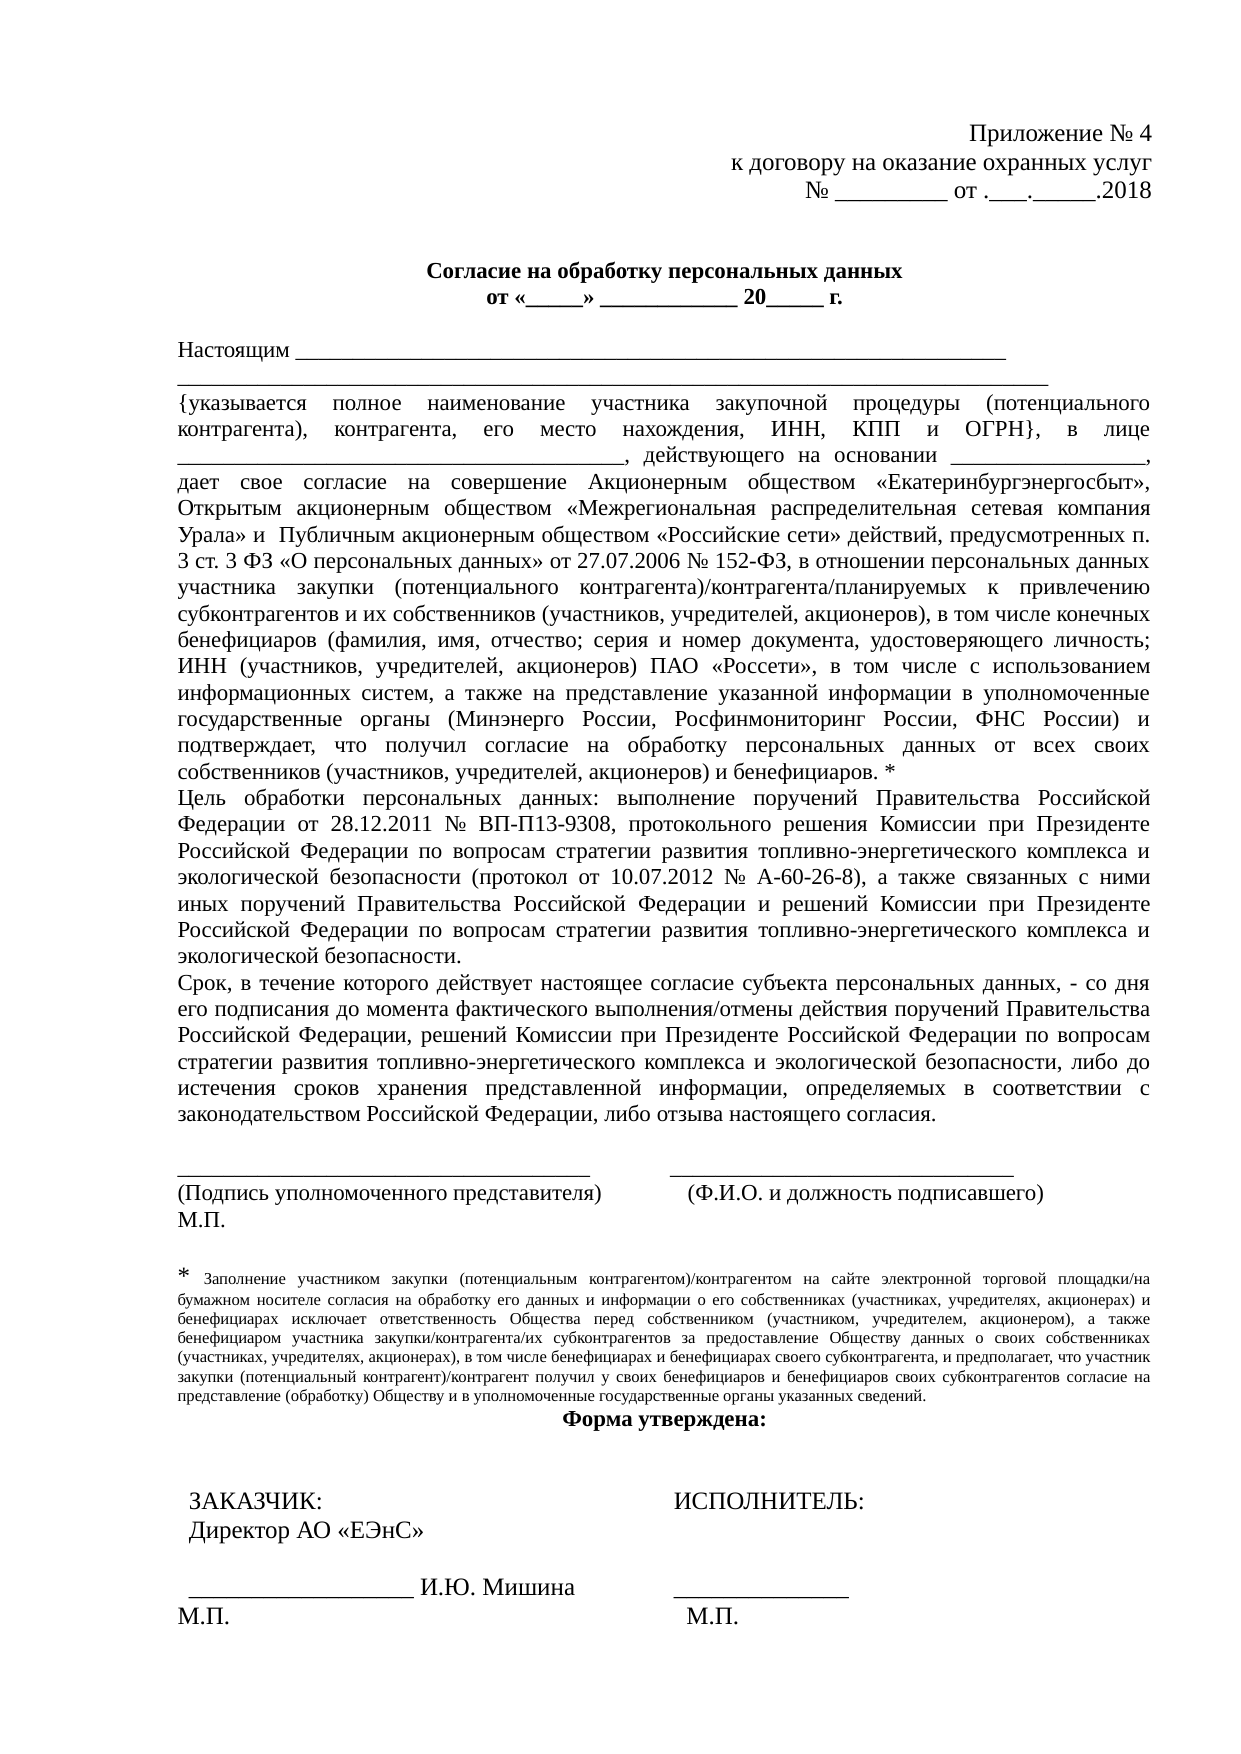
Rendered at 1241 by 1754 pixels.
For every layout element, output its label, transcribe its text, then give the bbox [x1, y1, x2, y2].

text М.П. М.П. [177, 1601, 1107, 1630]
text Приложение № 4 [177, 118, 1152, 147]
table_header ЗАКАЗЧИК: Директор АО «ЕЭнС» __________________ И.Ю. Мишина [177, 1458, 662, 1601]
text (Подпись уполномоченного представителя) (Ф.И.О. и должность подписавшего) [177, 1179, 1152, 1206]
text М.П. [177, 1206, 1152, 1232]
table_header ИСПОЛНИТЕЛЬ: ______________ [662, 1458, 1152, 1601]
text Форма утверждена: [177, 1405, 1152, 1431]
text № _________ от .___._____.2018 [177, 176, 1152, 204]
text от «_____» ____________ 20_____ г. [177, 283, 1152, 310]
text ____________________________________ ______________________________ [177, 1153, 1152, 1179]
text Настоящим ______________________________________________________________ [177, 336, 1152, 362]
text * Заполнение участником закупки (потенциальным контрагентом)/контрагентом на сайте электронной торговой площадки/на бумажном носителе согласия на обработку его данных и информации о его собственниках (участниках, учредителях, акционерах) и бенефициарах исключает ответственность Общества перед собственником (участником, учредителем, акционером), а также бенефициаром участника закупки/контрагента/их субконтрагентов за предоставление Обществу данных о своих собственниках (участниках, учредителях, акционерах), в том числе бенефициарах и бенефициарах своего субконтрагента, и предполагает, что участник закупки (потенциальный контрагент)/контрагент получил у своих бенефициаров и бенефициаров своих субконтрагентов согласие на представление (обработку) Обществу и в уполномоченные государственные органы указанных сведений. [177, 1261, 1152, 1405]
text ____________________________________________________________________________ {указывается полное наименование участника закупочной процедуры (потенциального контрагента), контрагента, его место нахождения, ИНН, КПП и ОГРН}, в лице _______________________________________, действующего на основании _________________, дает свое согласие на совершение Акционерным обществом «Екатеринбургэнергосбыт», Открытым акционерным обществом «Межрегиональная распределительная сетевая компания Урала» и Публичным акционерным обществом «Российские сети» действий, предусмотренных п. 3 ст. 3 ФЗ «О персональных данных» от 27.07.2006 № 152-ФЗ, в отношении персональных данных участника закупки (потенциального контрагента)/контрагента/планируемых к привлечению субконтрагентов и их собственников (участников, учредителей, акционеров), в том числе конечных бенефициаров (фамилия, имя, отчество; серия и номер документа, удостоверяющего личность; ИНН (участников, учредителей, акционеров) ПАО «Россети», в том числе с использованием информационных систем, а также на представление указанной информации в уполномоченные государственные органы (Минэнерго России, Росфинмониторинг России, ФНС России) и подтверждает, что получил согласие на обработку персональных данных от всех своих собственников (участников, учредителей, акционеров) и бенефициаров. * [177, 362, 1152, 784]
text Срок, в течение которого действует настоящее согласие субъекта персональных данных, - со дня его подписания до момента фактического выполнения/отмены действия поручений Правительства Российской Федерации, решений Комиссии при Президенте Российской Федерации по вопросам стратегии развития топливно-энергетического комплекса и экологической безопасности, либо до истечения сроков хранения представленной информации, определяемых в соответствии с законодательством Российской Федерации, либо отзыва настоящего согласия. [177, 969, 1152, 1127]
text Цель обработки персональных данных: выполнение поручений Правительства Российской Федерации от 28.12.2011 № ВП-П13-9308, протокольного решения Комиссии при Президенте Российской Федерации по вопросам стратегии развития топливно-энергетического комплекса и экологической безопасности (протокол от 10.07.2012 № А-60-26-8), а также связанных с ними иных поручений Правительства Российской Федерации и решений Комиссии при Президенте Российской Федерации по вопросам стратегии развития топливно-энергетического комплекса и экологической безопасности. [177, 784, 1152, 969]
text к договору на оказание охранных услуг [177, 147, 1152, 176]
text Согласие на обработку персональных данных [177, 257, 1152, 283]
